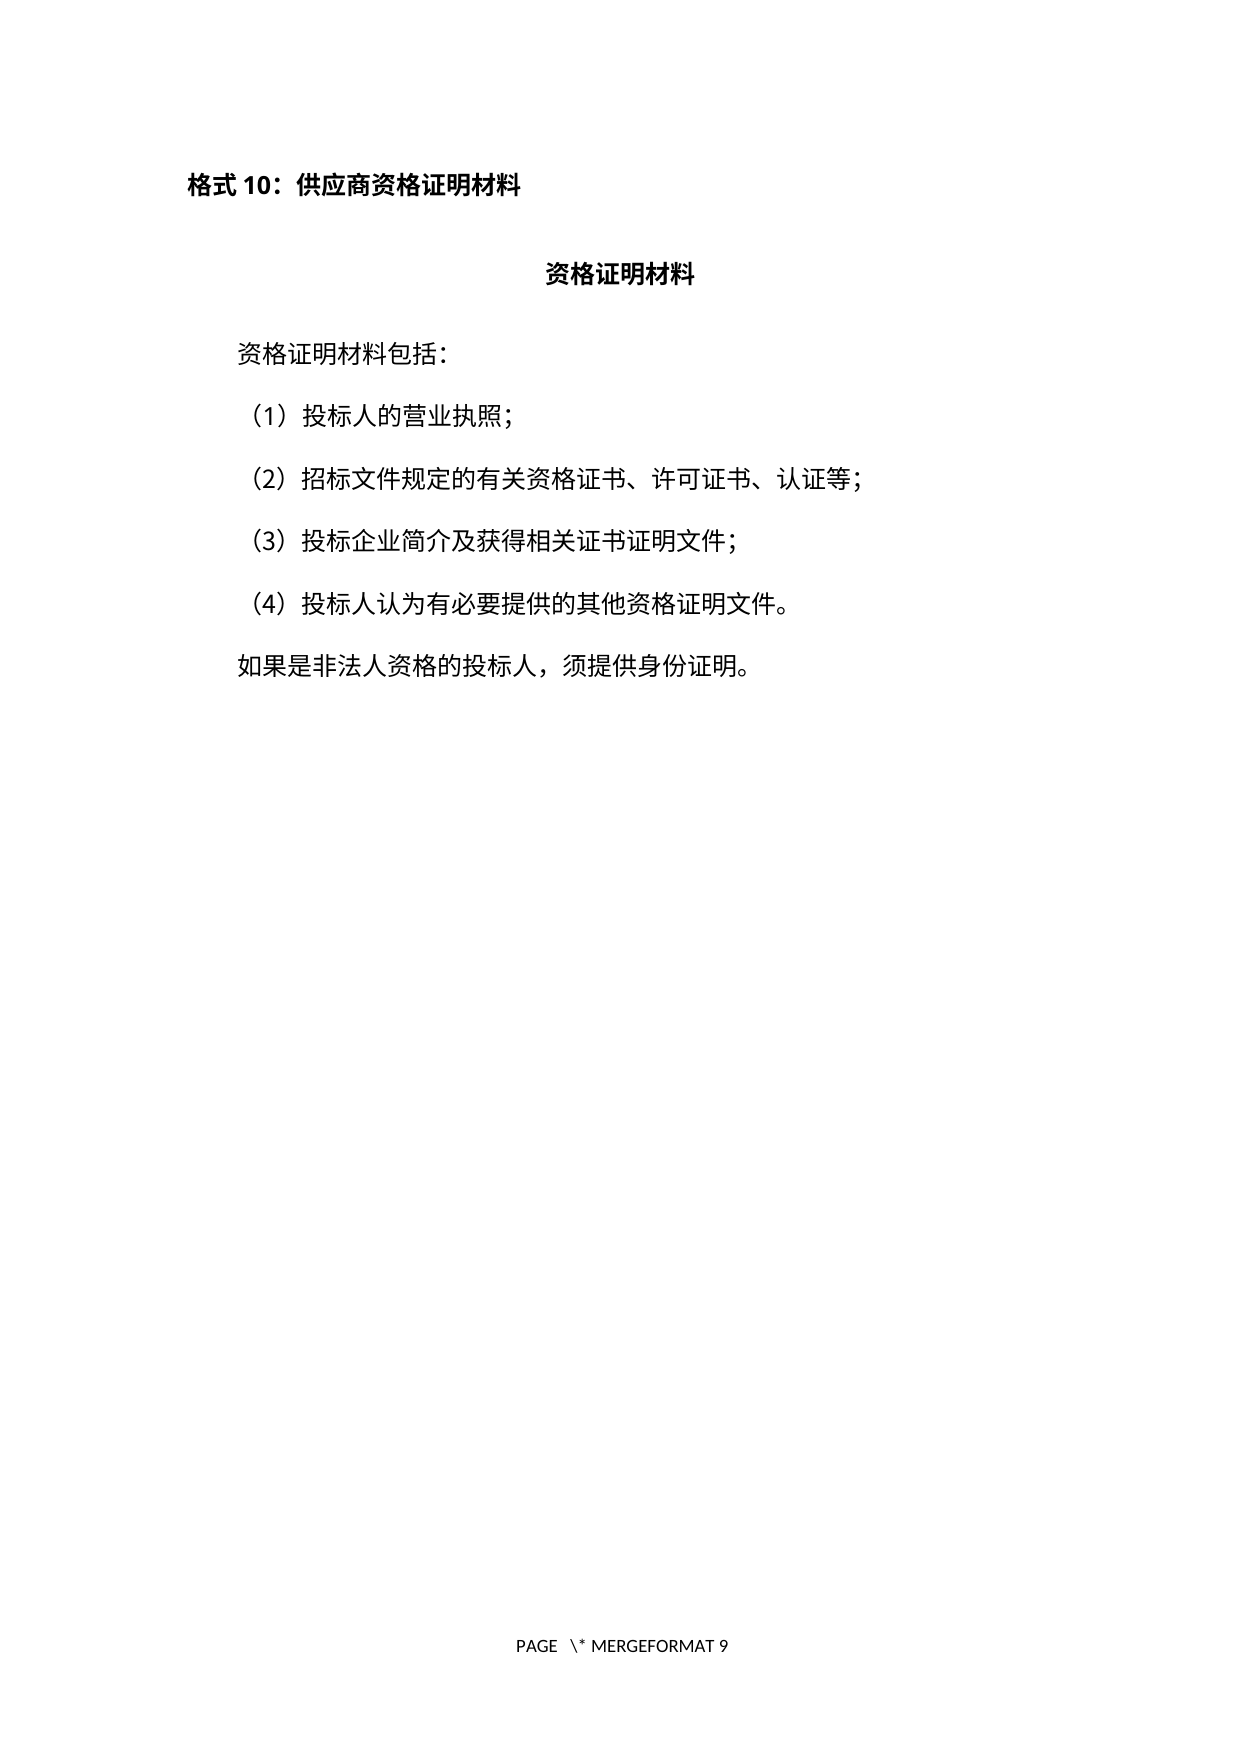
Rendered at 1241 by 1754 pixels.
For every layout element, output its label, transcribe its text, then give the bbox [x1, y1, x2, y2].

text 资格证明材料 [187, 255, 1053, 291]
text （3）投标企业简介及获得相关证书证明文件； [187, 517, 1053, 559]
subtitle 格式10：供应商资格证明材料 [187, 164, 1053, 202]
text （2）招标文件规定的有关资格证书、许可证书、认证等； [187, 455, 1053, 497]
text （4）投标人认为有必要提供的其他资格证明文件。 [187, 580, 1053, 622]
text 如果是非法人资格的投标人，须提供身份证明。 [187, 642, 1053, 684]
text （1）投标人的营业执照； [187, 392, 1053, 434]
text 资格证明材料包括： [187, 330, 1053, 372]
